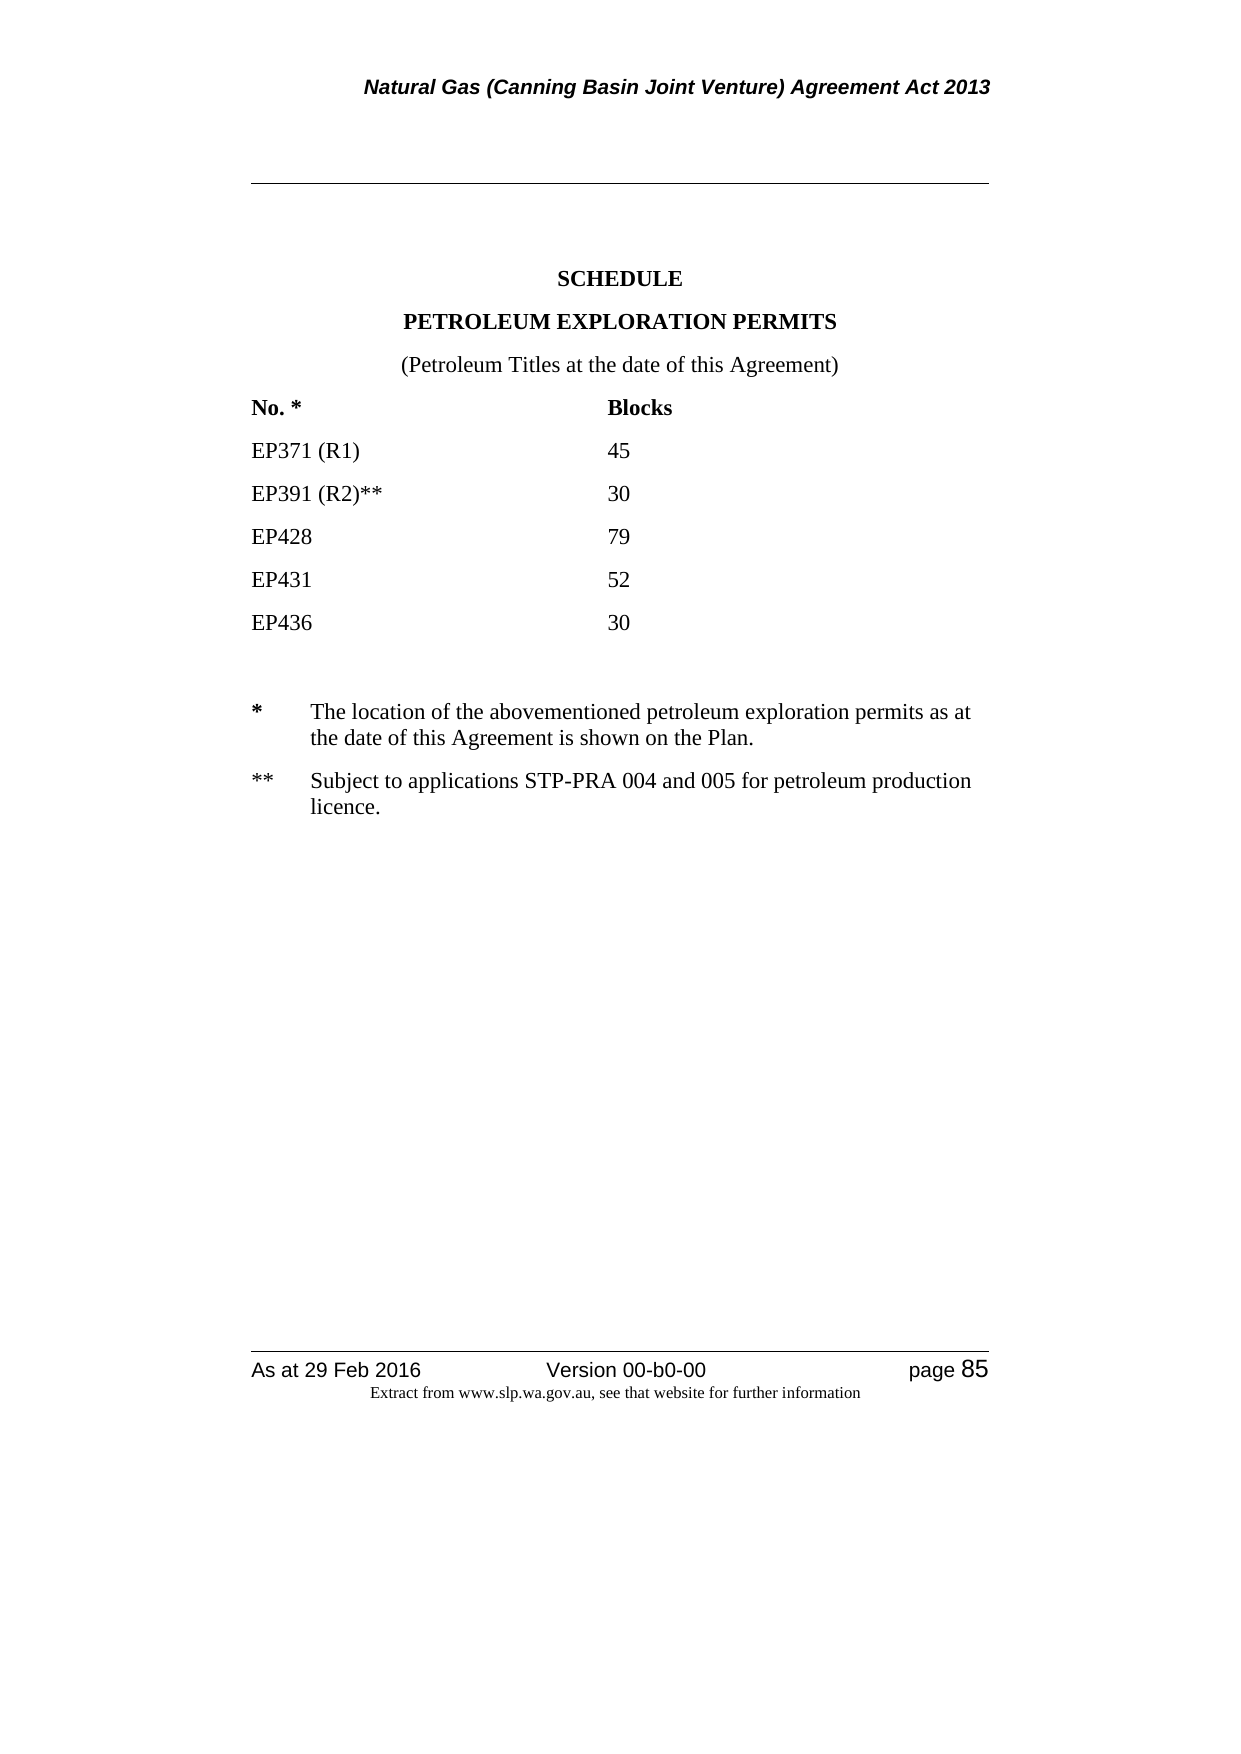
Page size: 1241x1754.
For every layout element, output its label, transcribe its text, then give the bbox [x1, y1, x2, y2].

text PETROLEUM EXPLORATION PERMITS [251, 308, 989, 334]
text EP391 (R2)** 30 [251, 480, 989, 506]
text EP428 79 [251, 523, 989, 549]
text EP436 30 [251, 609, 989, 635]
text (Petroleum Titles at the date of this Agreement) [251, 351, 989, 377]
text SCHEDULE [251, 265, 989, 291]
text No. * Blocks [251, 394, 989, 420]
text EP431 52 [251, 566, 989, 592]
text ** Subject to applications STP-PRA 004 and 005 for petroleum production licence. [251, 767, 989, 820]
text * The location of the abovementioned petroleum exploration permits as at the date of this Agreement is shown on the Plan. [251, 698, 989, 750]
text EP371 (R1) 45 [251, 437, 989, 463]
